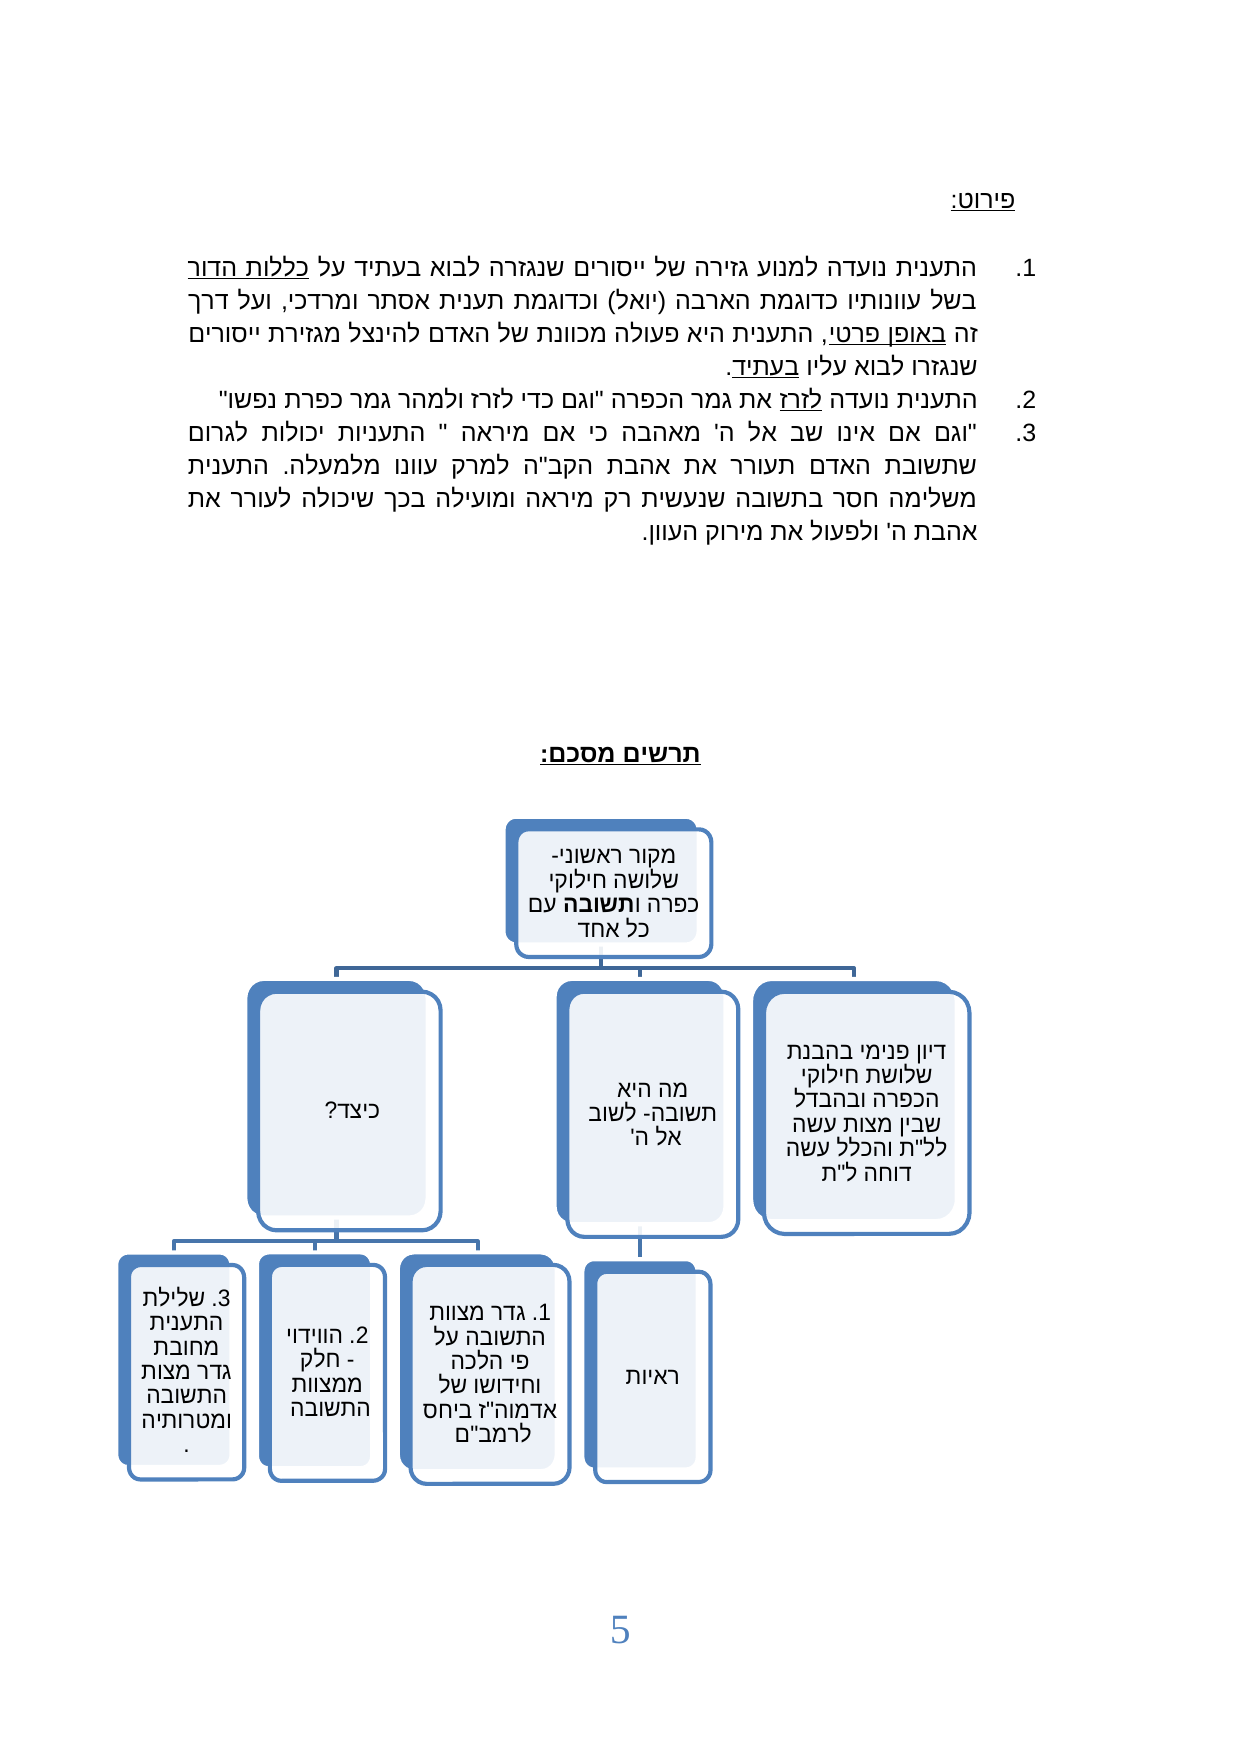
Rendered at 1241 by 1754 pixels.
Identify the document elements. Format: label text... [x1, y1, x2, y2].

text פירוט: [187, 185, 1015, 214]
list התענית נועדה למנוע גזירה של ייסורים שנגזרה לבוא בעתיד על כללות הדור בשל עוונותיו כדוגמת הארבה (יואל) וכדוגמת תענית אסתר ומרדכי, ועל דרך זה באופן פרטי, התענית היא פעולה מכוונת של האדם להינצל מגזירת ייסורים שנגזרו לבוא עליו בעתיד. [187, 253, 1015, 381]
list התענית נועדה לזרז את גמר הכפרה "וגם כדי לזרז ולמהר גמר כפרת נפשו" [187, 385, 1015, 414]
list "וגם אם אינו שב אל ה' מאהבה כי אם מיראה " התעניות יכולות לגרום שתשובת האדם תעורר את אהבת הקב"ה למרק עוונו מלמעלה. התענית משלימה חסר בתשובה שנעשית רק מיראה ומועילה בכך שיכולה לעורר את אהבת ה' ולפעול את מירוק העוון. [187, 418, 1015, 546]
text תרשים מסכם: [187, 738, 1053, 767]
